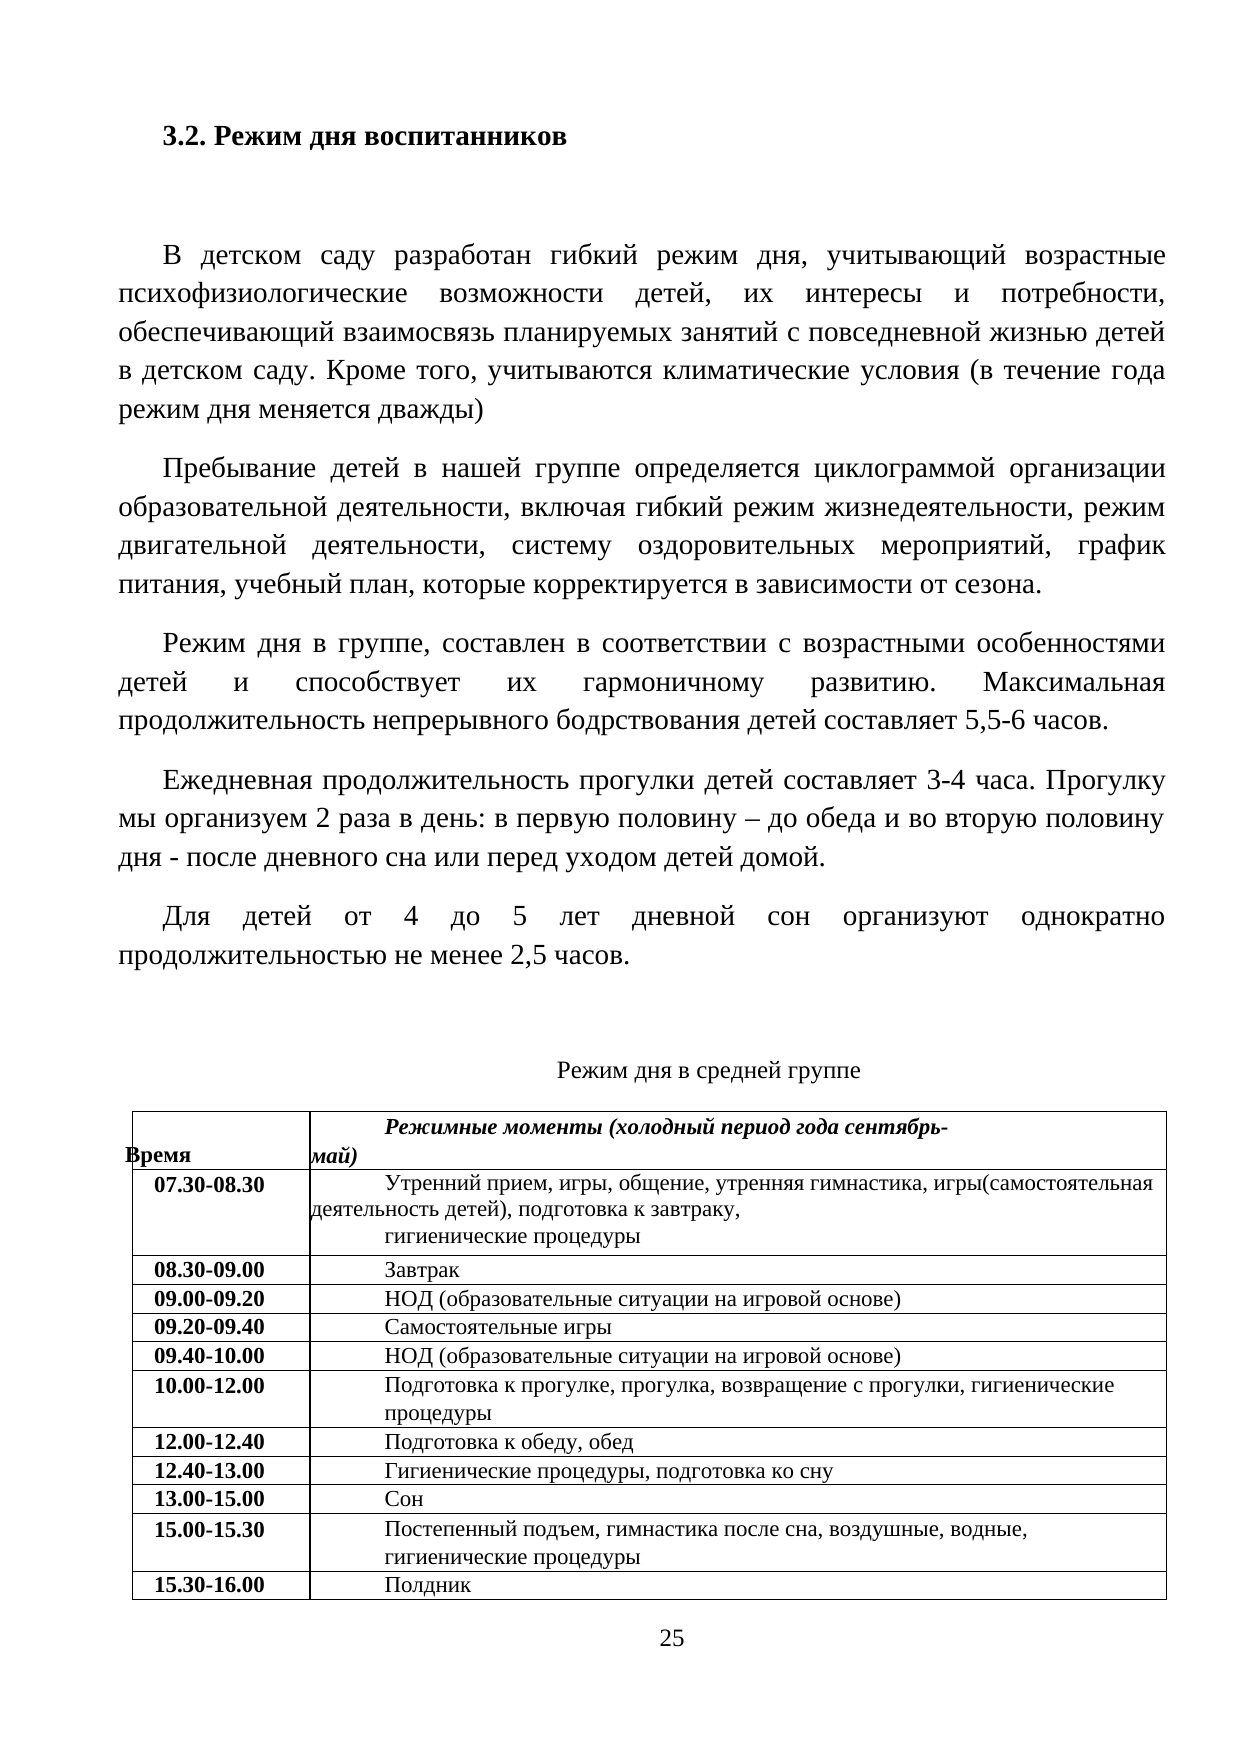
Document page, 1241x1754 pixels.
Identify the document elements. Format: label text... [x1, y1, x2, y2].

table_header Время [133, 1112, 309, 1169]
table_cell Гигиенические процедуры, подготовка ко сну [311, 1457, 1166, 1484]
table_cell 12.40-13.00 [133, 1457, 309, 1484]
text Ежедневная продолжительность прогулки детей составляет 3-4 часа. Прогулку мы организуем 2 раза в день: в первую половину – до обеда и во вторую половину дня - после дневного сна или перед уходом детей домой. [118, 762, 1167, 872]
table_cell Сон [311, 1485, 1166, 1513]
text Пребывание детей в нашей группе определяется циклограммой организации образовательной деятельности, включая гибкий режим жизнедеятельности, режим двигательной деятельности, систему оздоровительных мероприятий, график питания, учебный план, которые корректируется в зависимости от сезона. [118, 450, 1167, 599]
table_cell Утренний прием, игры, общение, утренняя гимнастика, игры(самостоятельная деятельность детей), подготовка к завтраку, гигиенические процедуры [311, 1170, 1166, 1255]
table_cell НОД (образовательные ситуации на игровой основе) [311, 1285, 1166, 1312]
table_cell 09.00-09.20 [133, 1285, 309, 1312]
table_cell Постепенный подъем, гимнастика после сна, воздушные, водные, гигиенические процедуры [311, 1514, 1166, 1571]
text В детском саду разработан гибкий режим дня, учитывающий возрастные психофизиологические возможности детей, их интересы и потребности, обеспечивающий взаимосвязь планируемых занятий с повседневной жизнью детей в детском саду. Кроме того, учитываются климатические условия (в течение года режим дня меняется дважды) [118, 237, 1167, 424]
table_cell Завтрак [311, 1256, 1166, 1283]
table_cell НОД (образовательные ситуации на игровой основе) [311, 1342, 1166, 1370]
table_cell Подготовка к прогулке, прогулка, возвращение с прогулки, гигиенические процедуры [311, 1371, 1166, 1427]
table_cell Полдник [311, 1572, 1166, 1599]
table_cell 10.00-12.00 [133, 1371, 309, 1427]
table_cell 07.30-08.30 [133, 1170, 309, 1255]
text 3.2. Режим дня воспитанников [118, 118, 1167, 152]
table_cell 13.00-15.00 [133, 1485, 309, 1513]
table_cell Самостоятельные игры [311, 1314, 1166, 1341]
table_cell 15.00-15.30 [133, 1514, 309, 1571]
table_cell 08.30-09.00 [133, 1256, 309, 1283]
table_cell 09.20-09.40 [133, 1314, 309, 1341]
table_cell 12.00-12.40 [133, 1428, 309, 1456]
text Режим дня в группе, составлен в соответствии с возрастными особенностями детей и способствует их гармоничному развитию. Максимальная продолжительность непрерывного бодрствования детей составляет 5,5-6 часов. [118, 625, 1167, 736]
text Режим дня в средней группе [177, 1056, 1167, 1084]
table_cell 15.30-16.00 [133, 1572, 309, 1599]
table_cell Подготовка к обеду, обед [311, 1428, 1166, 1456]
table_header Режимные моменты (холодный период года сентябрь-май) [311, 1112, 1166, 1169]
text Для детей от 4 до 5 лет дневной сон организуют однократно продолжительностью не менее 2,5 часов. [118, 898, 1167, 970]
table_cell 09.40-10.00 [133, 1342, 309, 1370]
